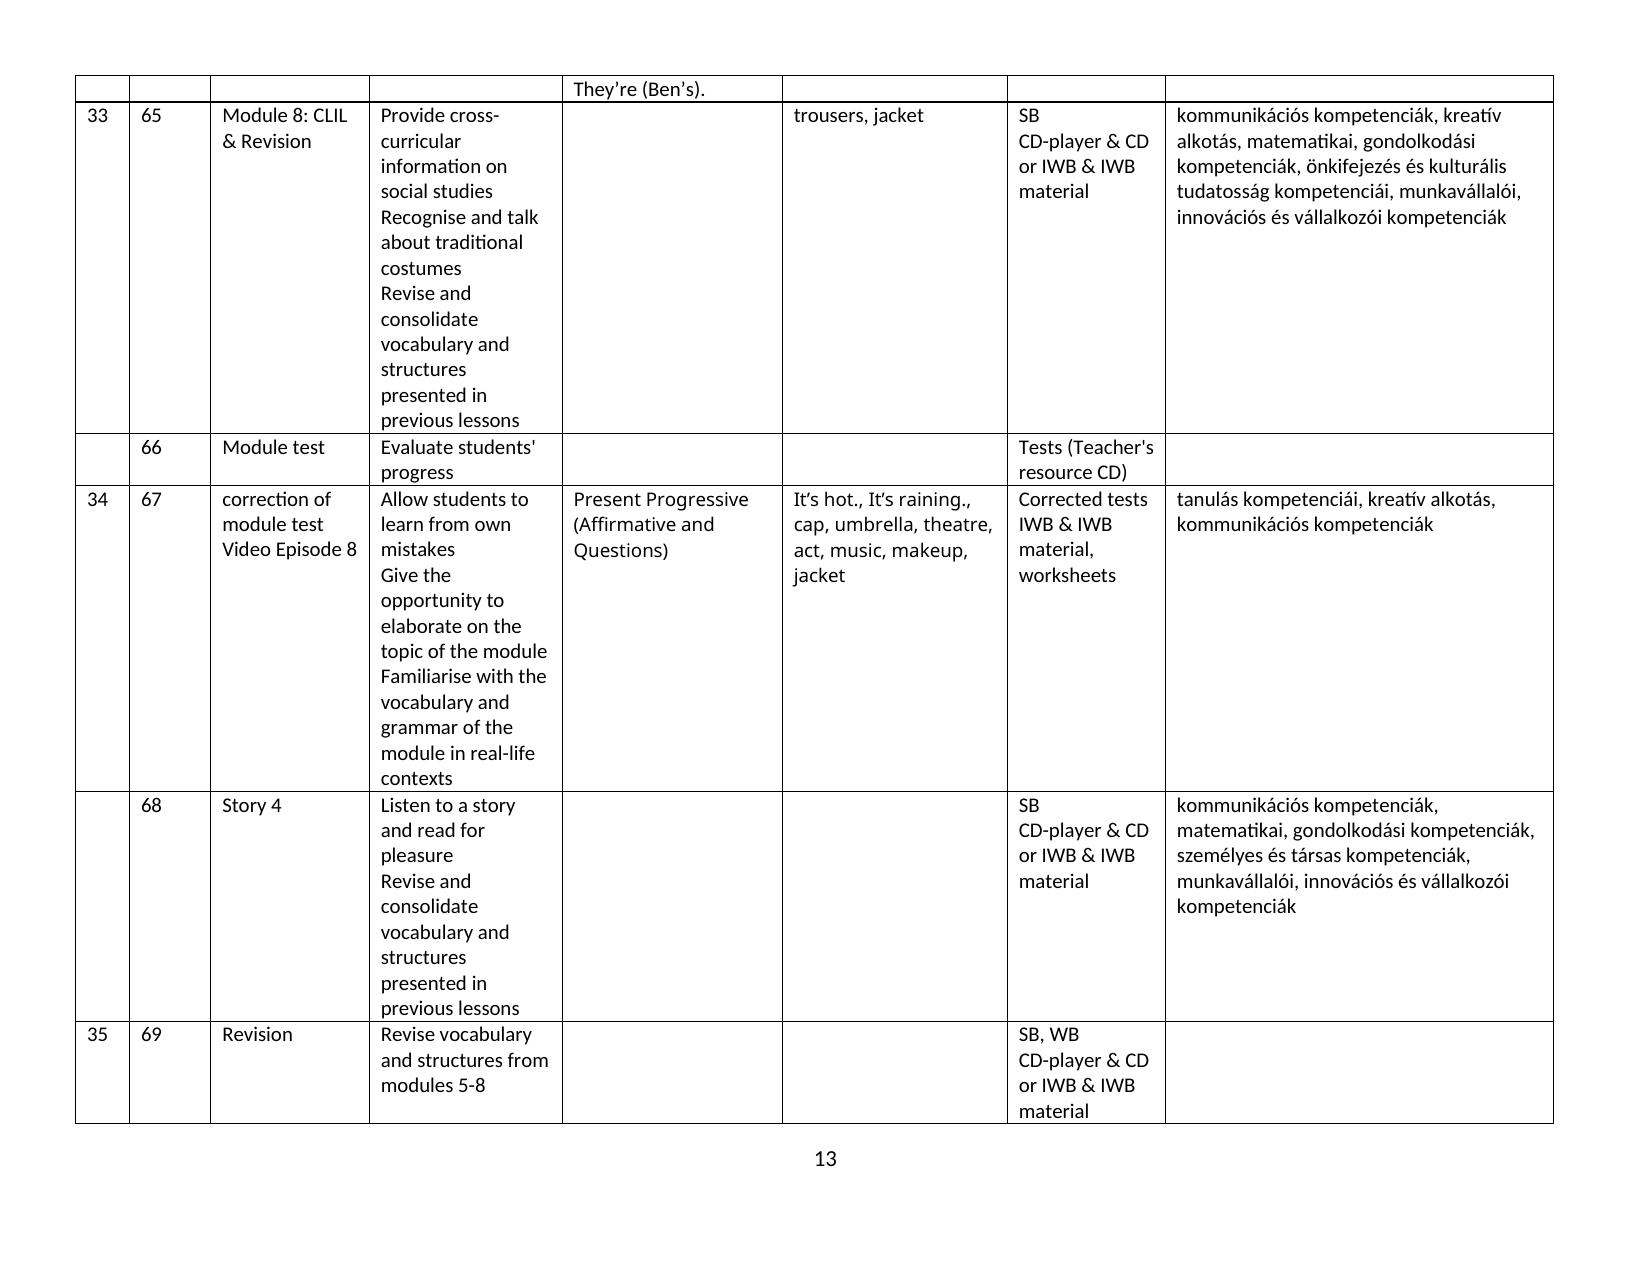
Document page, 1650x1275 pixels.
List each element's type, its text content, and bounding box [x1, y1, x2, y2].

table_cell [1166, 1022, 1553, 1123]
table_cell Evaluate students' progress [370, 434, 562, 485]
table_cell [1008, 103, 1165, 433]
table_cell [563, 76, 782, 101]
table_cell SB CD-player & CD or IWB & IWB material [1008, 792, 1165, 1021]
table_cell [370, 1022, 562, 1123]
table_cell Provide cross-curricular information on social studies Recognise and talk about traditional costumes Revise and consolidate vocabulary and structures presented in previous lessons [370, 103, 562, 433]
table_cell [76, 434, 129, 485]
table_cell It’s hot., It’s raining., cap, umbrella, theatre, act, music, makeup, jacket [783, 486, 1007, 791]
table_cell [783, 434, 1007, 485]
table_cell 67 [130, 486, 210, 791]
table_cell [783, 1022, 1007, 1123]
table_cell [563, 434, 782, 485]
table_cell 34 [76, 486, 129, 791]
table_cell Tests (Teacher's resource CD) [1008, 434, 1165, 485]
table_cell Present Progressive (Affirmative and Questions) [563, 486, 782, 791]
table_cell 64 [130, 76, 210, 101]
table_cell [783, 792, 1007, 1021]
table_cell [1008, 1022, 1165, 1123]
table_cell 68 [130, 792, 210, 1021]
table_cell [563, 1022, 782, 1123]
table_cell 35 [76, 1022, 129, 1123]
table_cell Story 4 [211, 792, 369, 1021]
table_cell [1166, 76, 1553, 101]
table_cell 69 [130, 1022, 210, 1123]
table_cell Corrected tests IWB & IWB material, worksheets [1008, 486, 1165, 791]
table_cell [1166, 434, 1553, 485]
table_cell [76, 792, 129, 1021]
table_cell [783, 76, 1007, 101]
table_cell kommunikációs kompetenciák, kreatív alkotás, matematikai, gondolkodási kompetenciák, önkifejezés és kulturális tudatosság kompetenciái, munkavállalói, innovációs és vállalkozói kompetenciák [1166, 103, 1553, 433]
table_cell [211, 76, 369, 101]
table_cell Module test [211, 434, 369, 485]
table_cell 66 [130, 434, 210, 485]
table_cell [563, 792, 782, 1021]
table_cell [563, 103, 782, 433]
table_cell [370, 76, 562, 101]
table_cell 33 [76, 103, 129, 433]
table_cell tanulás kompetenciái, kreatív alkotás, kommunikációs kompetenciák [1166, 486, 1553, 791]
table_cell Allow students to learn from own mistakes Give the opportunity to elaborate on the topic of the module Familiarise with the vocabulary and grammar of the module in real-life contexts [370, 486, 562, 791]
table_cell Listen to a story and read for pleasure Revise and consolidate vocabulary and structures presented in previous lessons [370, 792, 562, 1021]
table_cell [1008, 76, 1165, 101]
table_cell kommunikációs kompetenciák, matematikai, gondolkodási kompetenciák, személyes és társas kompetenciák, munkavállalói, innovációs és vállalkozói kompetenciák [1166, 792, 1553, 1021]
table_cell trousers, jacket [783, 103, 1007, 433]
table_cell 65 [130, 103, 210, 433]
table_cell Module 8: CLIL & Revision [211, 103, 369, 433]
table_cell [76, 76, 129, 101]
table_cell correction of module test Video Episode 8 [211, 486, 369, 791]
table_cell Revision [211, 1022, 369, 1123]
